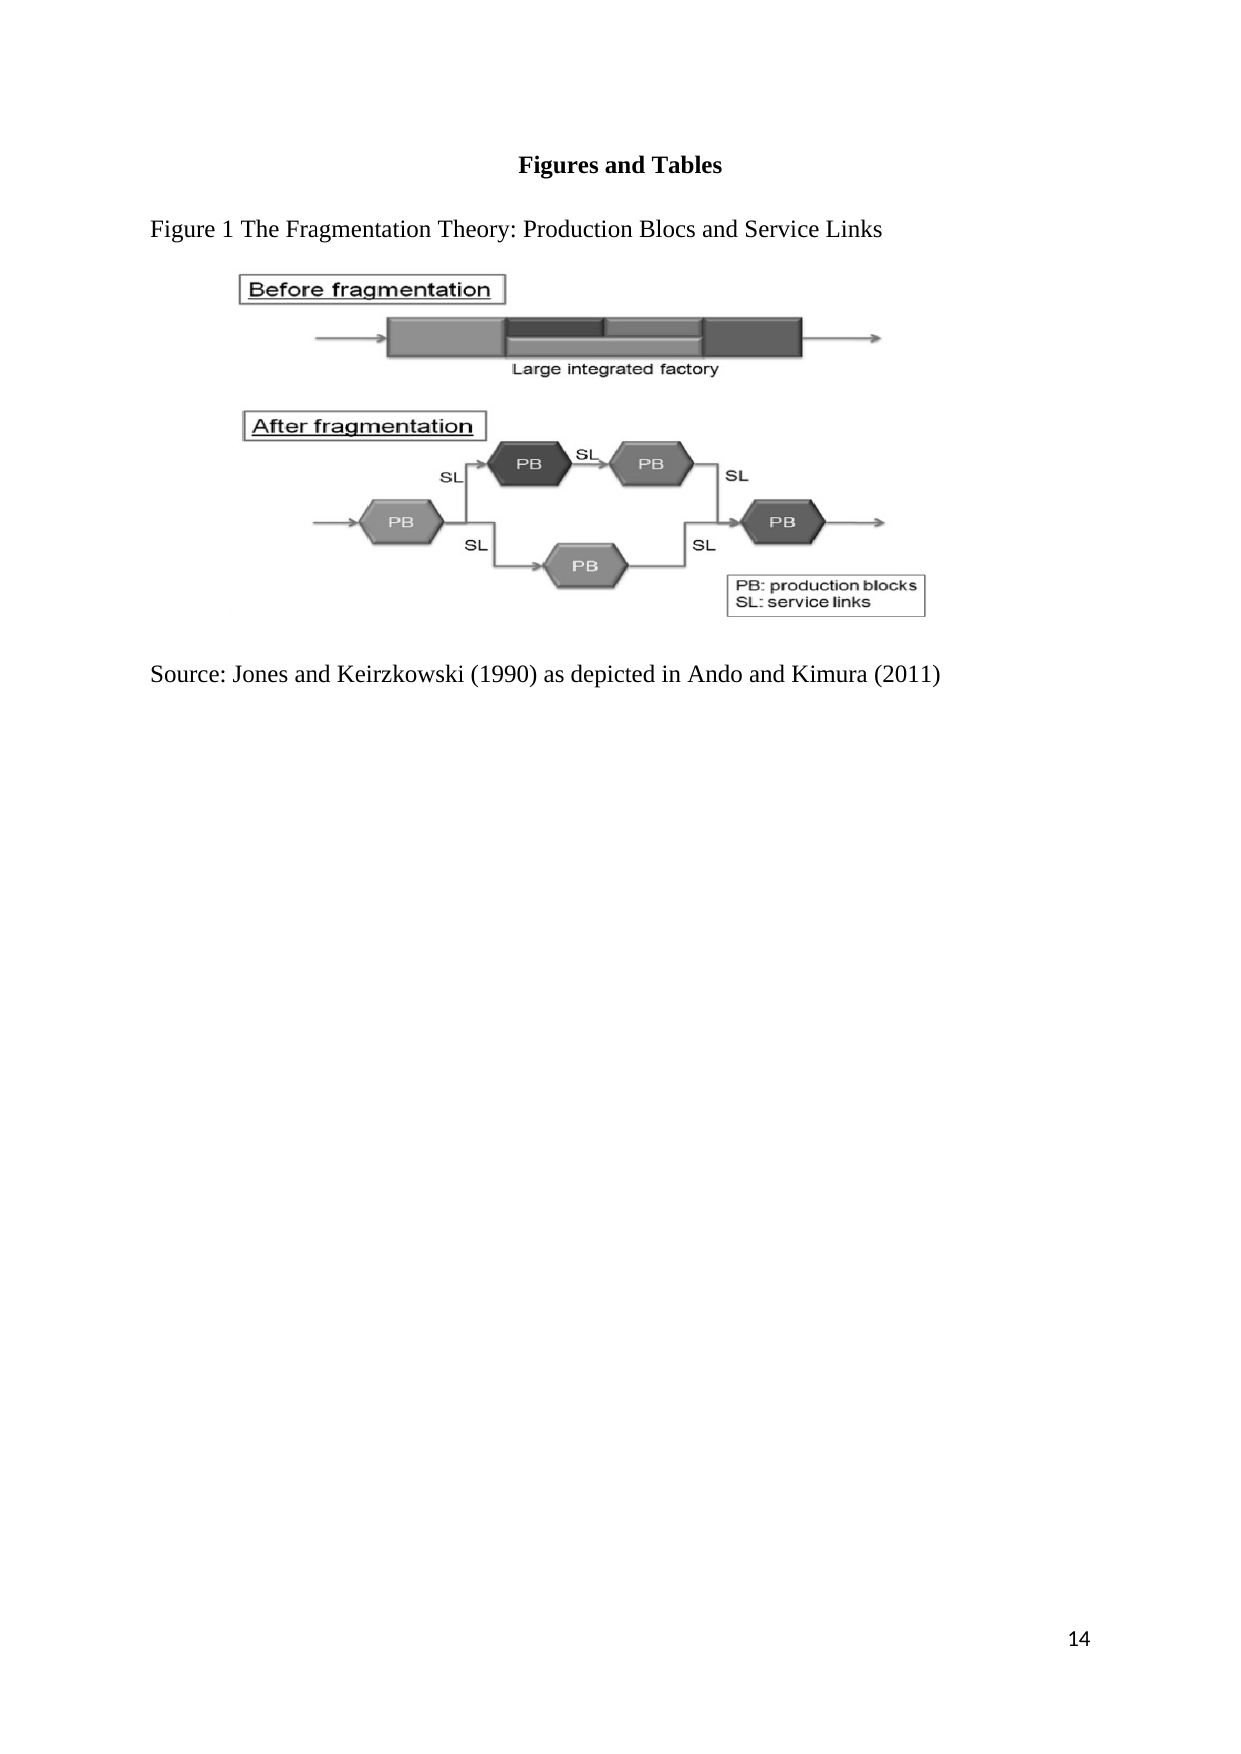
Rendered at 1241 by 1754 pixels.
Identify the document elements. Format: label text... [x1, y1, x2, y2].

text Figures and Tables [150, 150, 1090, 179]
text Figure 1 The Fragmentation Theory: Production Blocs and Service Links [150, 214, 1090, 243]
text Source: Jones and Keirzkowski (1990) as depicted in Ando and Kimura (2011) [150, 659, 1090, 688]
